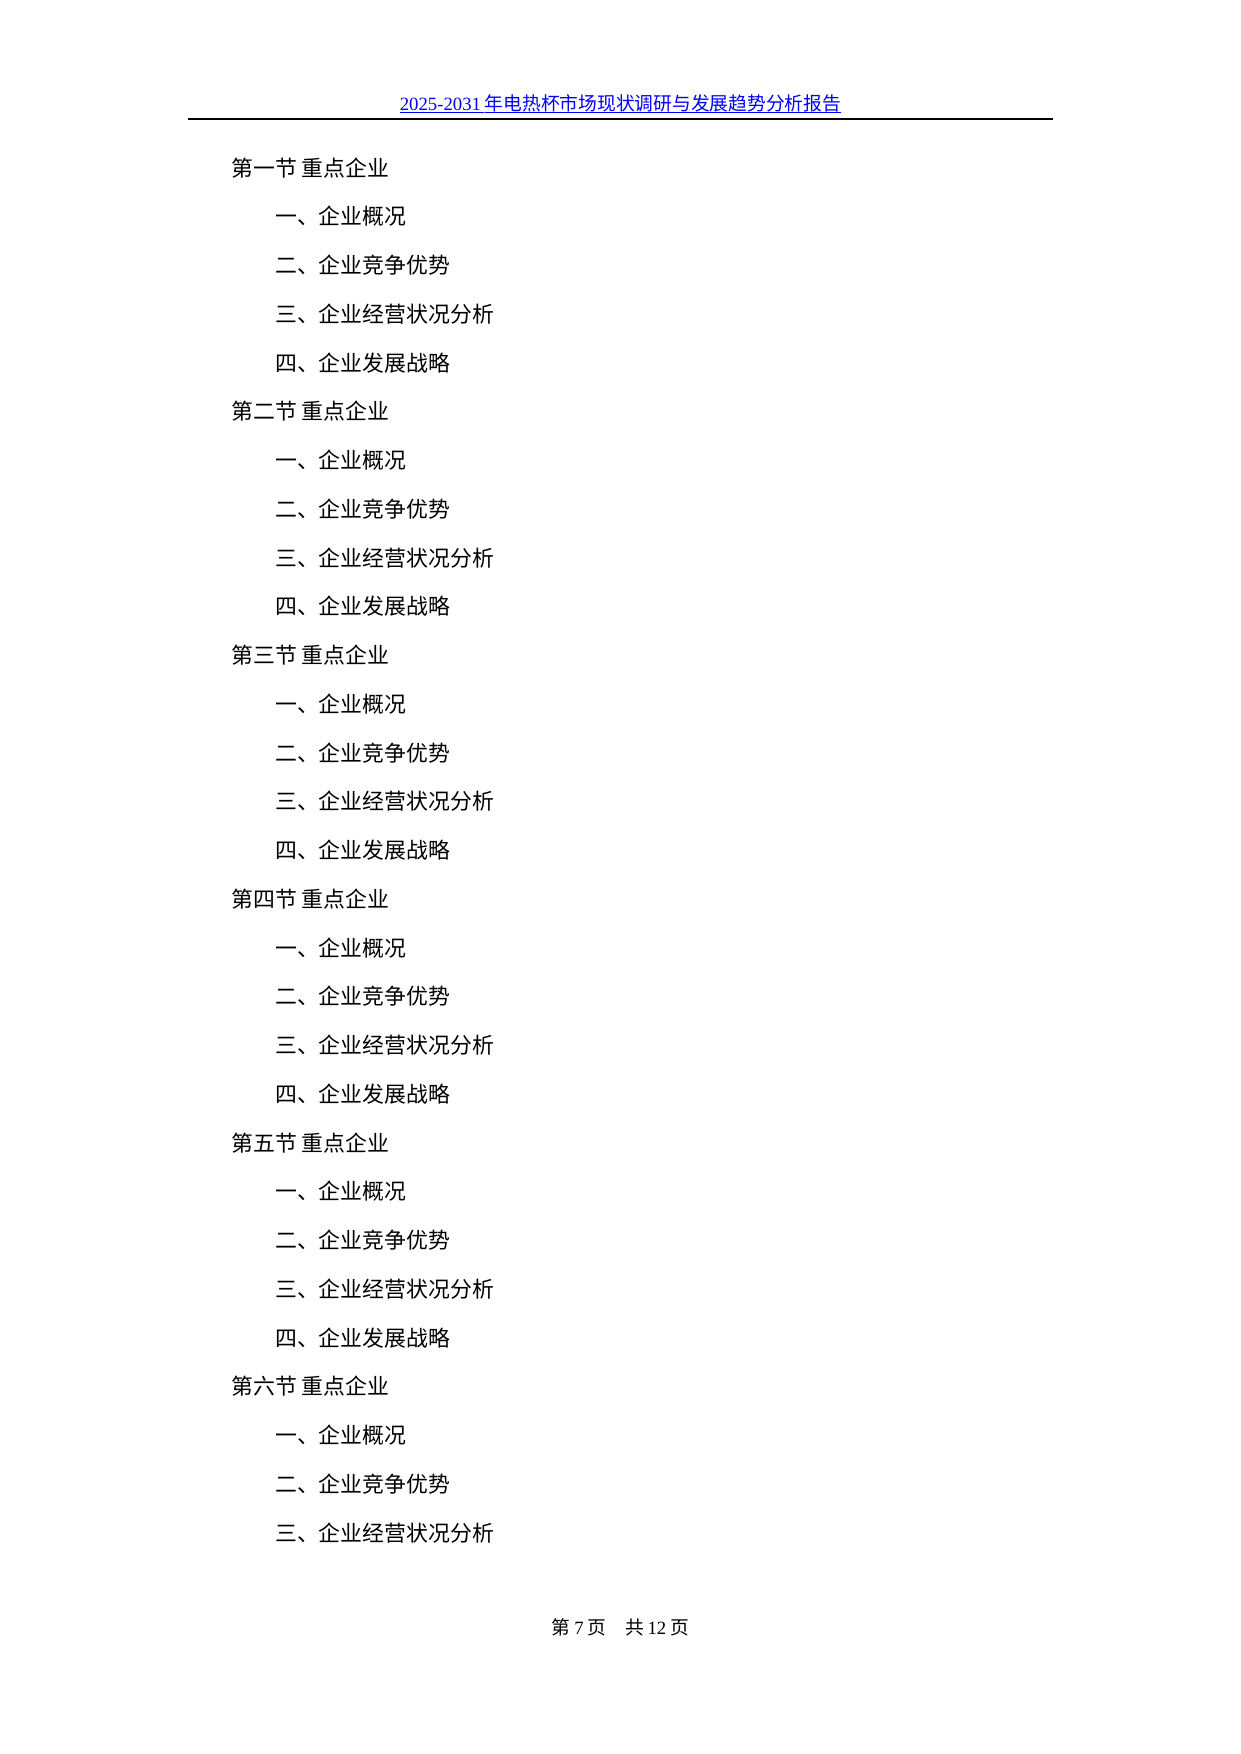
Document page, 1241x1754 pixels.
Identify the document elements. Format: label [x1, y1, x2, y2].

text [187, 150, 1053, 1548]
